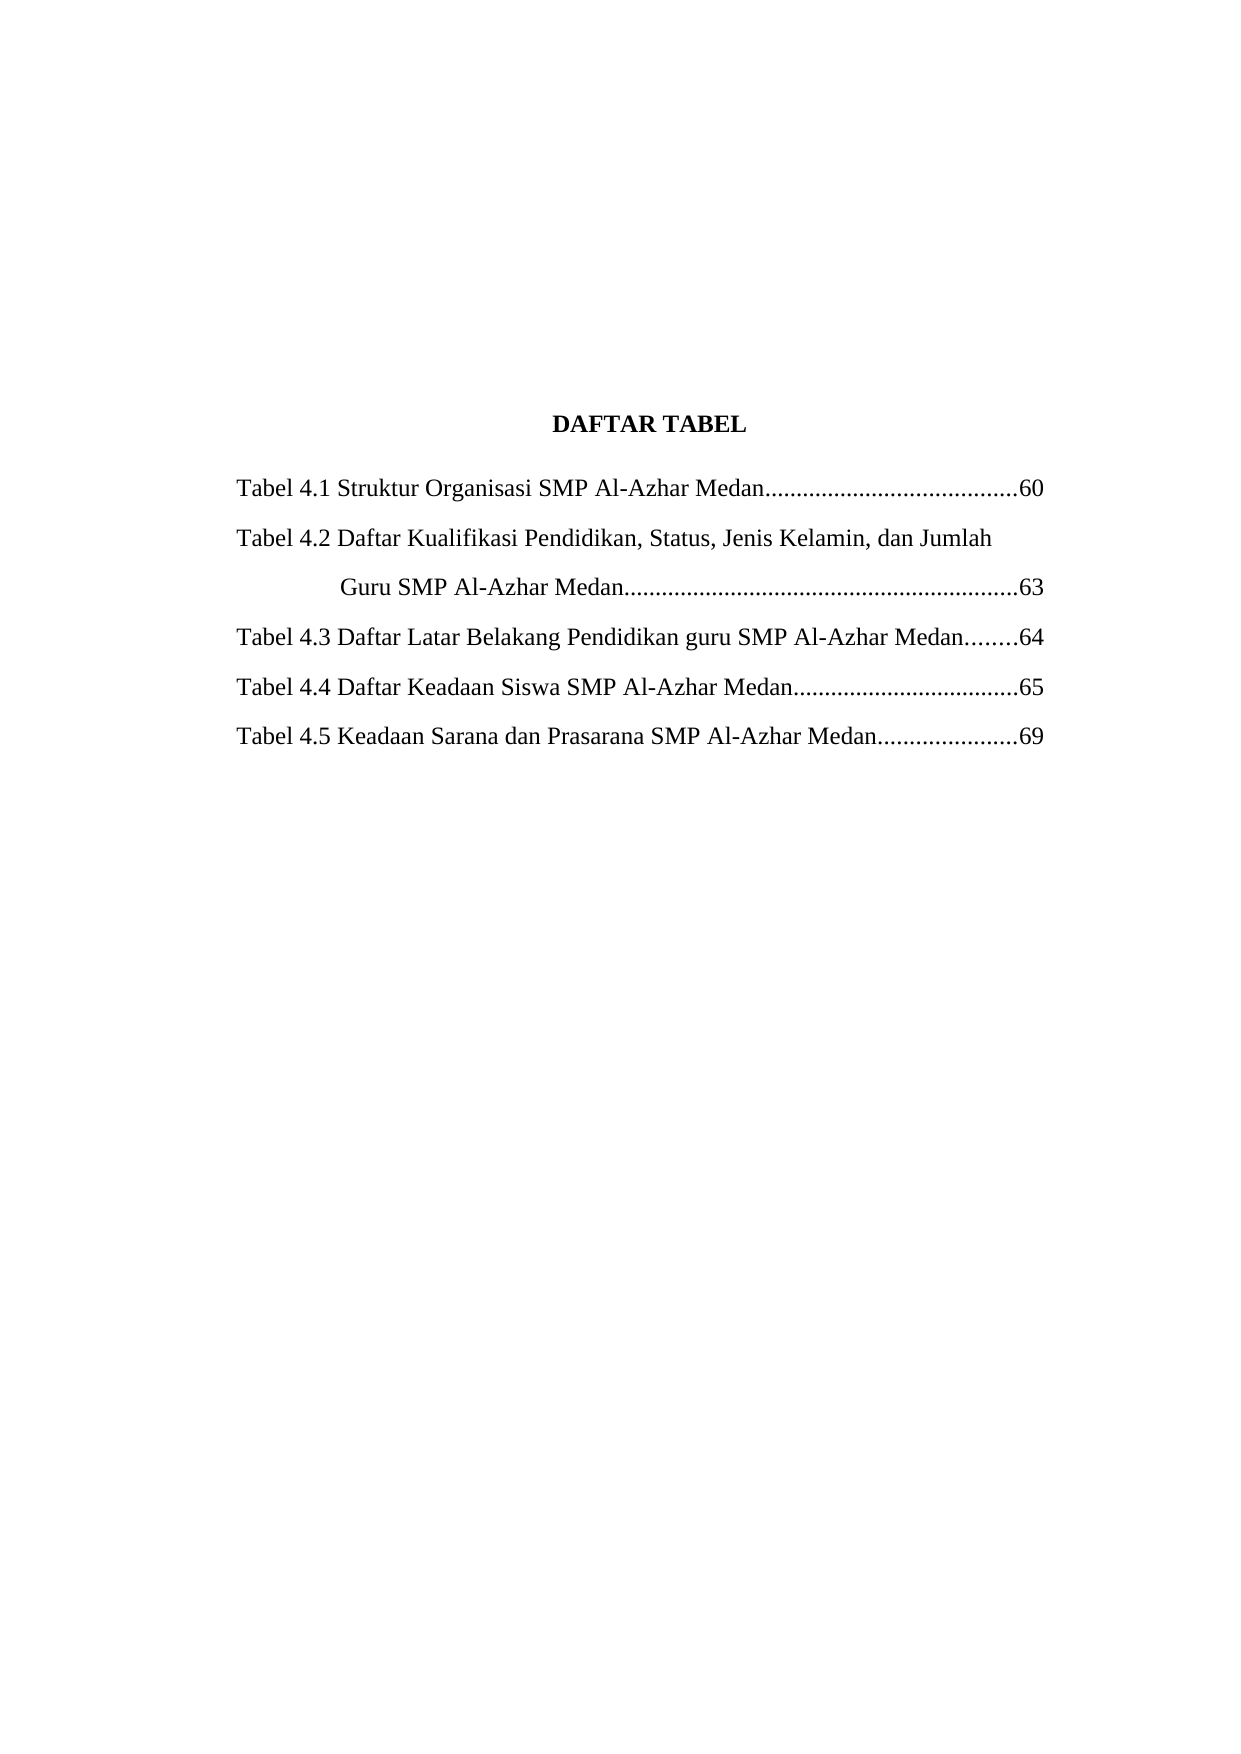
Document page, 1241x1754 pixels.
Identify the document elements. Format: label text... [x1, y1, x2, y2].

text Tabel 4.4 Daftar Keadaan Siswa SMP Al-Azhar Medan 65 [236, 672, 1063, 700]
text DAFTAR TABEL [236, 409, 1063, 438]
text Guru SMP Al-Azhar Medan 63 [236, 572, 1063, 601]
text Tabel 4.5 Keadaan Sarana dan Prasarana SMP Al-Azhar Medan 69 [236, 721, 1063, 750]
text Tabel 4.3 Daftar Latar Belakang Pendidikan guru SMP Al-Azhar Medan 64 [236, 622, 1063, 651]
text Tabel 4.2 Daftar Kualifikasi Pendidikan, Status, Jenis Kelamin, dan Jumlah [236, 523, 1063, 552]
text Tabel 4.1 Struktur Organisasi SMP Al-Azhar Medan 60 [236, 473, 1063, 502]
